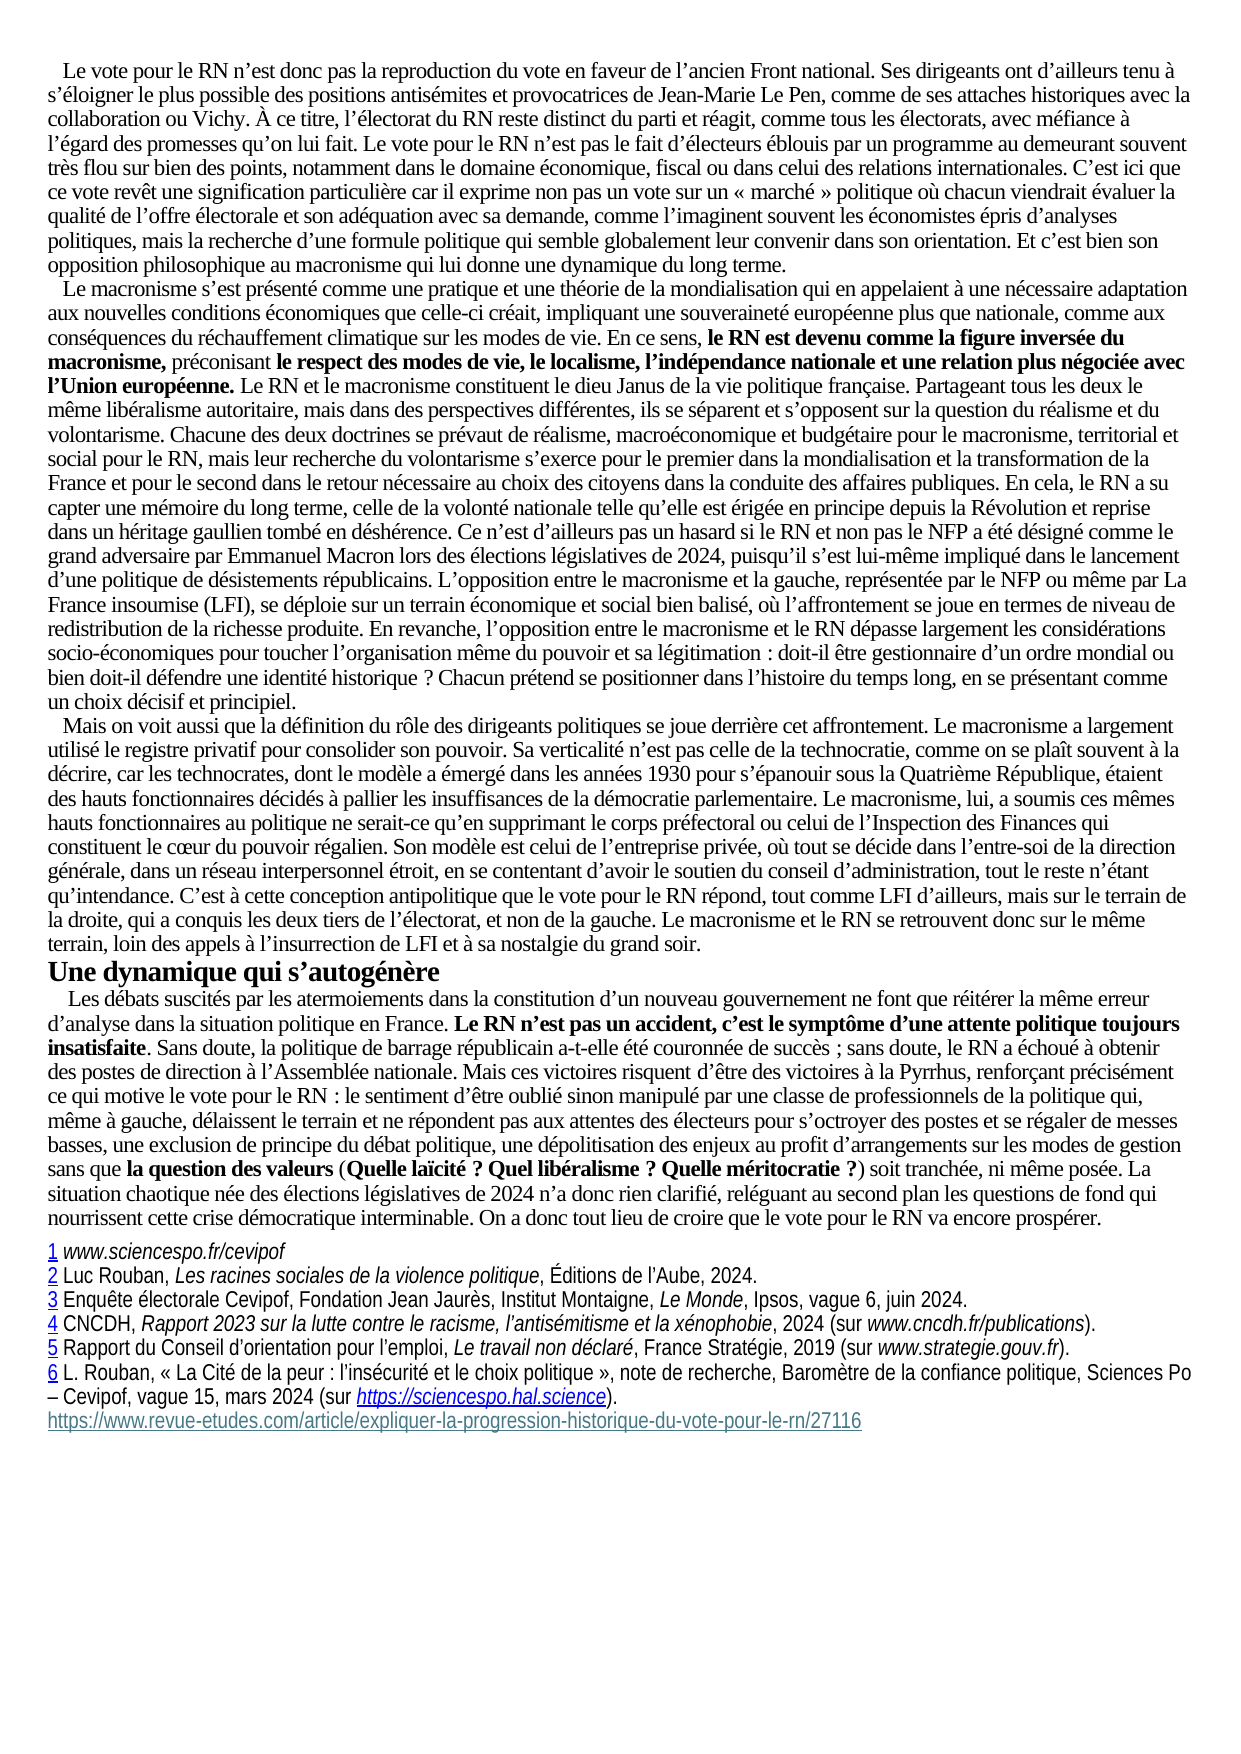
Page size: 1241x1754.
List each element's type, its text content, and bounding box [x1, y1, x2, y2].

text https://www.revue-etudes.com/article/expliquer-la-progression-historique-du-vote-pour-le-rn/27116 [47, 1409, 1193, 1433]
text 2 Luc Rouban, Les racines sociales de la violence politique, Éditions de l’Aube, 2024. [47, 1264, 1193, 1288]
text 5 Rapport du Conseil d’orientation pour l’emploi, Le travail non déclaré, France Stratégie, 2019 (sur www.strategie.gouv.fr). [47, 1336, 1193, 1361]
text 6 L. Rouban, « La Cité de la peur : l’insécurité et le choix politique », note de recherche, Baromètre de la confiance politique, Sciences Po – Cevipof, vague 15, mars 2024 (sur https://sciencespo.hal.science). [47, 1361, 1193, 1409]
text Les débats suscités par les atermoiements dans la constitution d’un nouveau gouvernement ne font que réitérer la même erreur d’analyse dans la situation politique en France. Le RN n’est pas un accident, c’est le symptôme d’une attente politique toujours insatisfaite. Sans doute, la politique de barrage républicain a-t-elle été couronnée de succès ; sans doute, le RN a échoué à obtenir des postes de direction à l’Assemblée nationale. Mais ces victoires risquent d’être des victoires à la Pyrrhus, renforçant précisément ce qui motive le vote pour le RN : le sentiment d’être oublié sinon manipulé par une classe de professionnels de la politique qui, même à gauche, délaissent le terrain et ne répondent pas aux attentes des électeurs pour s’octroyer des postes et se régaler de messes basses, une exclusion de principe du débat politique, une dépolitisation des enjeux au profit d’arrangements sur les modes de gestion sans que la question des valeurs (Quelle laïcité ? Quel libéralisme ? Quelle méritocratie ?) soit tranchée, ni même posée. La situation chaotique née des élections législatives de 2024 n’a donc rien clarifié, reléguant au second plan les questions de fond qui nourrissent cette crise démocratique interminable. On a donc tout lieu de croire que le vote pour le RN va encore prospérer. [47, 988, 1193, 1230]
text 3 Enquête électorale Cevipof, Fondation Jean Jaurès, Institut Montaigne, Le Monde, Ipsos, vague 6, juin 2024. [47, 1288, 1193, 1312]
text 4 CNCDH, Rapport 2023 sur la lutte contre le racisme, l’antisémitisme et la xénophobie, 2024 (sur www.cncdh.fr/publications). [47, 1312, 1193, 1336]
text Une dynamique qui s’autogénère [47, 957, 1193, 988]
text Mais on voit aussi que la définition du rôle des dirigeants politiques se joue derrière cet affrontement. Le macronisme a largement utilisé le registre privatif pour consolider son pouvoir. Sa verticalité n’est pas celle de la technocratie, comme on se plaît souvent à la décrire, car les technocrates, dont le modèle a émergé dans les années 1930 pour s’épanouir sous la Quatrième République, étaient des hauts fonctionnaires décidés à pallier les insuffisances de la démocratie parlementaire. Le macronisme, lui, a soumis ces mêmes hauts fonctionnaires au politique ne serait-ce qu’en supprimant le corps préfectoral ou celui de l’Inspection des Finances qui constituent le cœur du pouvoir régalien. Son modèle est celui de l’entreprise privée, où tout se décide dans l’entre-soi de la direction générale, dans un réseau interpersonnel étroit, en se contentant d’avoir le soutien du conseil d’administration, tout le reste n’étant qu’intendance. C’est à cette conception antipolitique que le vote pour le RN répond, tout comme LFI d’ailleurs, mais sur le terrain de la droite, qui a conquis les deux tiers de l’électorat, et non de la gauche. Le macronisme et le RN se retrouvent donc sur le même terrain, loin des appels à l’insurrection de LFI et à sa nostalgie du grand soir. [47, 714, 1193, 957]
text Le vote pour le RN n’est donc pas la reproduction du vote en faveur de l’ancien Front national. Ses dirigeants ont d’ailleurs tenu à s’éloigner le plus possible des positions antisémites et provocatrices de Jean-Marie Le Pen, comme de ses attaches historiques avec la collaboration ou Vichy. À ce titre, l’électorat du RN reste distinct du parti et réagit, comme tous les électorats, avec méfiance à l’égard des promesses qu’on lui fait. Le vote pour le RN n’est pas le fait d’électeurs éblouis par un programme au demeurant souvent très flou sur bien des points, notamment dans le domaine économique, fiscal ou dans celui des relations internationales. C’est ici que ce vote revêt une signification particulière car il exprime non pas un vote sur un « marché » politique où chacun viendrait évaluer la qualité de l’offre électorale et son adéquation avec sa demande, comme l’imaginent souvent les économistes épris d’analyses politiques, mais la recherche d’une formule politique qui semble globalement leur convenir dans son orientation. Et c’est bien son opposition philosophique au macronisme qui lui donne une dynamique du long terme. [47, 59, 1193, 277]
text Le macronisme s’est présenté comme une pratique et une théorie de la mondialisation qui en appelaient à une nécessaire adaptation aux nouvelles conditions économiques que celle-ci créait, impliquant une souveraineté européenne plus que nationale, comme aux conséquences du réchauffement climatique sur les modes de vie. En ce sens, le RN est devenu comme la figure inversée du macronisme, préconisant le respect des modes de vie, le localisme, l’indépendance nationale et une relation plus négociée avec l’Union européenne. Le RN et le macronisme constituent le dieu Janus de la vie politique française. Partageant tous les deux le même libéralisme autoritaire, mais dans des perspectives différentes, ils se séparent et s’opposent sur la question du réalisme et du volontarisme. Chacune des deux doctrines se prévaut de réalisme, macroéconomique et budgétaire pour le macronisme, territorial et social pour le RN, mais leur recherche du volontarisme s’exerce pour le premier dans la mondialisation et la transformation de la France et pour le second dans le retour nécessaire au choix des citoyens dans la conduite des affaires publiques. En cela, le RN a su capter une mémoire du long terme, celle de la volonté nationale telle qu’elle est érigée en principe depuis la Révolution et reprise dans un héritage gaullien tombé en déshérence. Ce n’est d’ailleurs pas un hasard si le RN et non pas le NFP a été désigné comme le grand adversaire par Emmanuel Macron lors des élections législatives de 2024, puisqu’il s’est lui-même impliqué dans le lancement d’une politique de désistements républicains. L’opposition entre le macronisme et la gauche, représentée par le NFP ou même par La France insoumise (LFI), se déploie sur un terrain économique et social bien balisé, où l’affrontement se joue en termes de niveau de redistribution de la richesse produite. En revanche, l’opposition entre le macronisme et le RN dépasse largement les considérations socio-économiques pour toucher l’organisation même du pouvoir et sa légitimation : doit-il être gestionnaire d’un ordre mondial ou bien doit-il défendre une identité historique ? Chacun prétend se positionner dans l’histoire du temps long, en se présentant comme un choix décisif et principiel. [47, 277, 1193, 714]
text 1 www.sciencespo.fr/cevipof [47, 1240, 1193, 1264]
